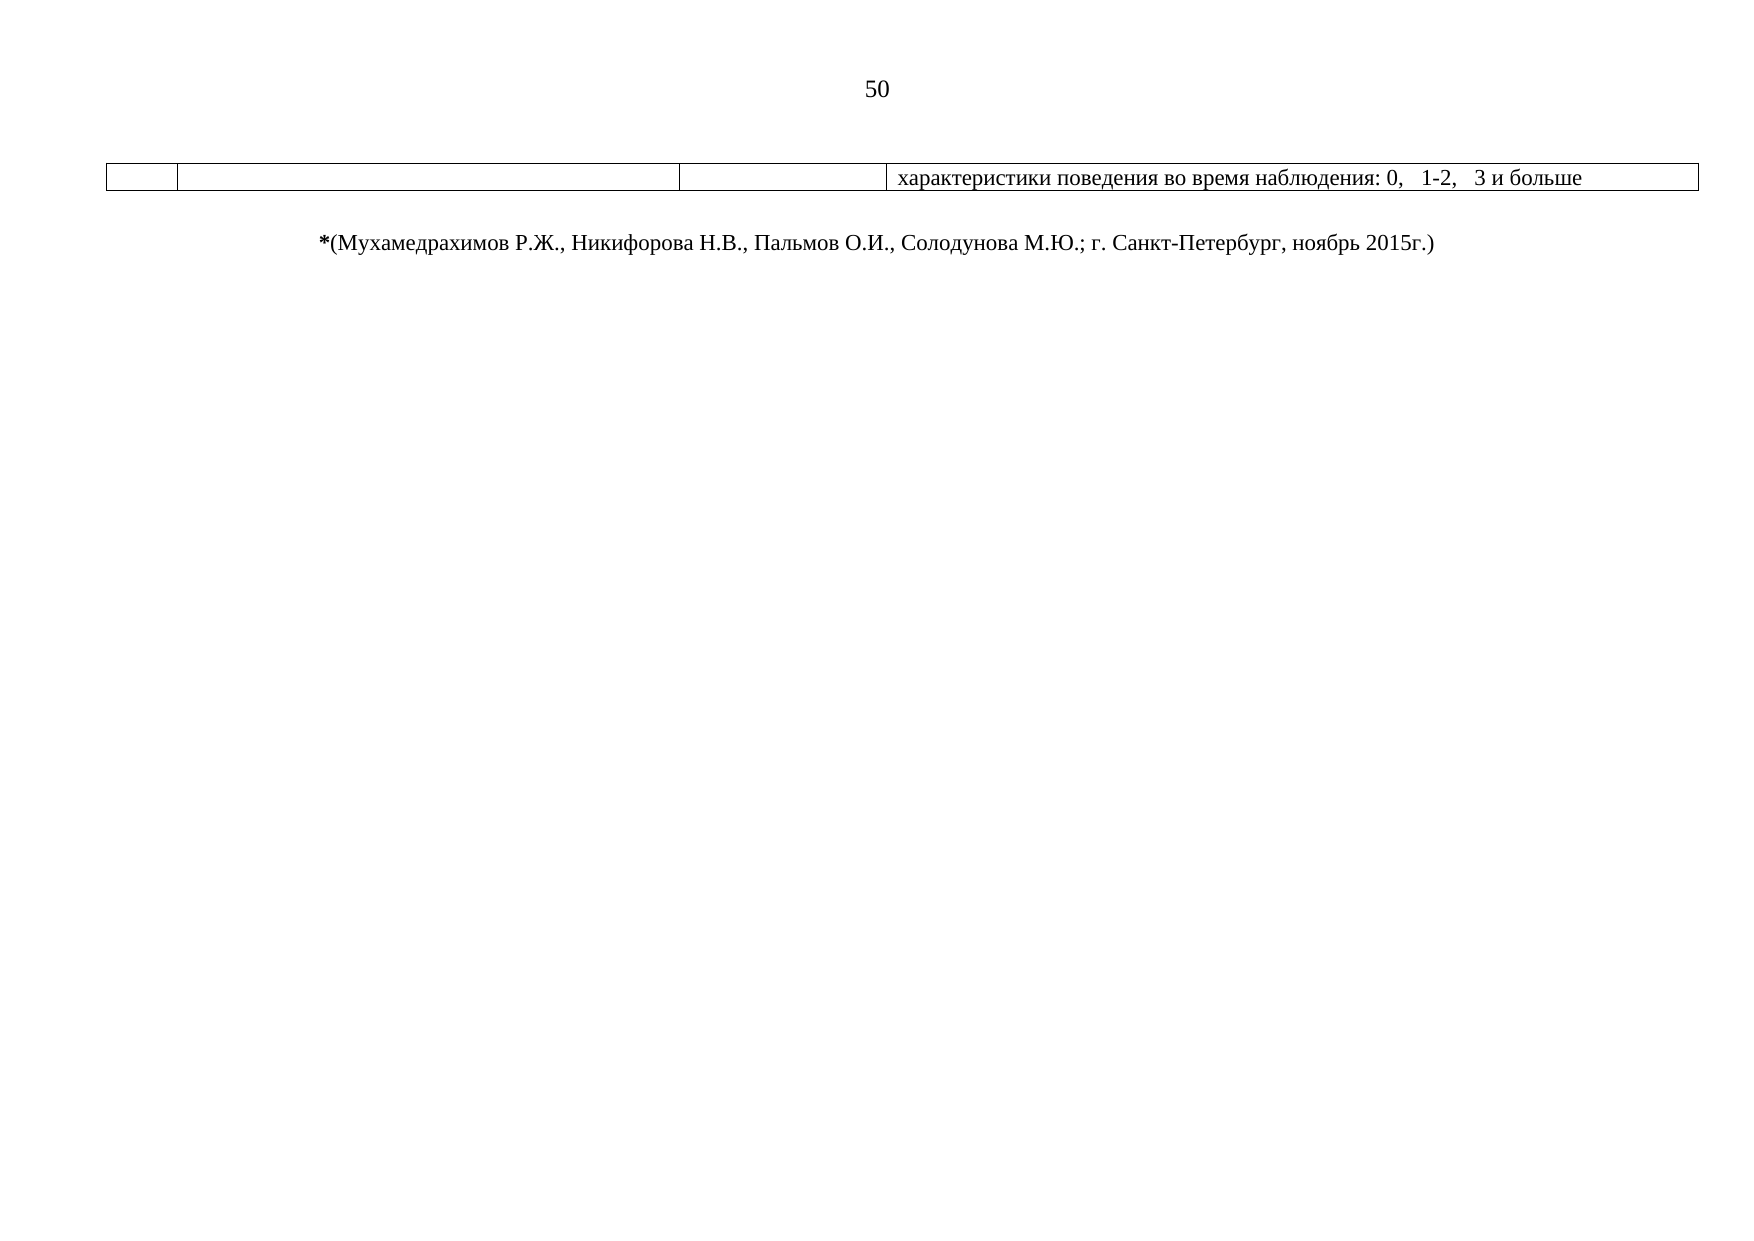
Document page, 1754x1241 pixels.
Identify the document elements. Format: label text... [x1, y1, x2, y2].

text *(Мухамедрахимов Р.Ж., Никифорова Н.В., Пальмов О.И., Солодунова М.Ю.; г. Санкт-Петербург, ноябрь 2015г.) [118, 229, 1636, 256]
table_cell 20 [107, 164, 177, 190]
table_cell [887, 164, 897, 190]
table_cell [680, 164, 886, 190]
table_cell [178, 164, 679, 190]
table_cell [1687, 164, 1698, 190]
